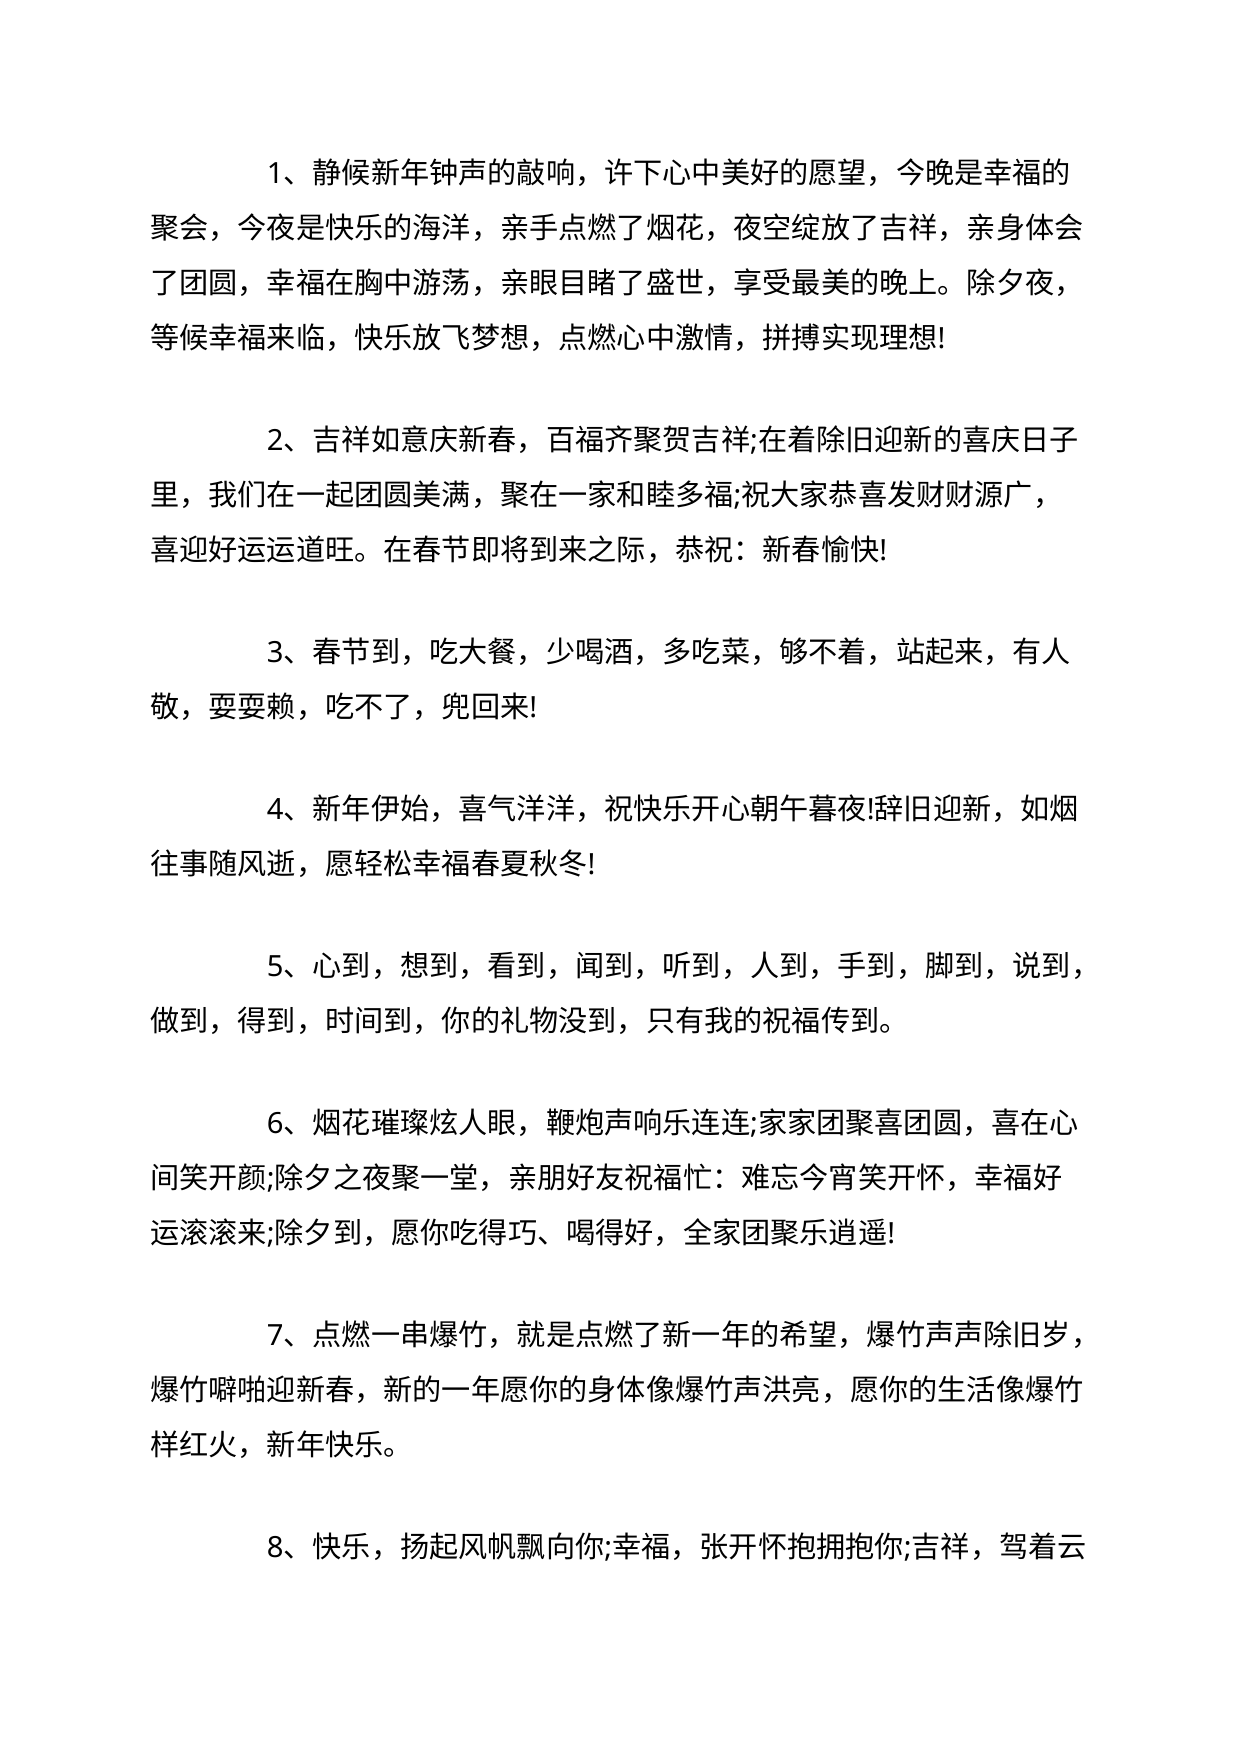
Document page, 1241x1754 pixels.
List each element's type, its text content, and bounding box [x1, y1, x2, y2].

text 6、烟花璀璨炫人眼，鞭炮声响乐连连;家家团聚喜团圆，喜在心间笑开颜;除夕之夜聚一堂，亲朋好友祝福忙：难忘今宵笑开怀，幸福好运滚滚来;除夕到，愿你吃得巧、喝得好，全家团聚乐逍遥! [150, 1099, 1090, 1252]
text 4、新年伊始，喜气洋洋，祝快乐开心朝午暮夜!辞旧迎新，如烟往事随风逝，愿轻松幸福春夏秋冬! [150, 786, 1090, 883]
text 7、点燃一串爆竹，就是点燃了新一年的希望，爆竹声声除旧岁，爆竹噼啪迎新春，新的一年愿你的身体像爆竹声洪亮，愿你的生活像爆竹样红火，新年快乐。 [150, 1311, 1090, 1464]
text 5、心到，想到，看到，闻到，听到，人到，手到，脚到，说到，做到，得到，时间到，你的礼物没到，只有我的祝福传到。 [150, 943, 1090, 1040]
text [150, 1523, 1090, 1566]
text 1、静候新年钟声的敲响，许下心中美好的愿望，今晚是幸福的聚会，今夜是快乐的海洋，亲手点燃了烟花，夜空绽放了吉祥，亲身体会了团圆，幸福在胸中游荡，亲眼目睹了盛世，享受最美的晚上。除夕夜，等候幸福来临，快乐放飞梦想，点燃心中激情，拼搏实现理想! [150, 150, 1090, 357]
text 3、春节到，吃大餐，少喝酒，多吃菜，够不着，站起来，有人敬，耍耍赖，吃不了，兜回来! [150, 629, 1090, 726]
text 2、吉祥如意庆新春，百福齐聚贺吉祥;在着除旧迎新的喜庆日子里，我们在一起团圆美满，聚在一家和睦多福;祝大家恭喜发财财源广，喜迎好运运道旺。在春节即将到来之际，恭祝：新春愉快! [150, 417, 1090, 569]
